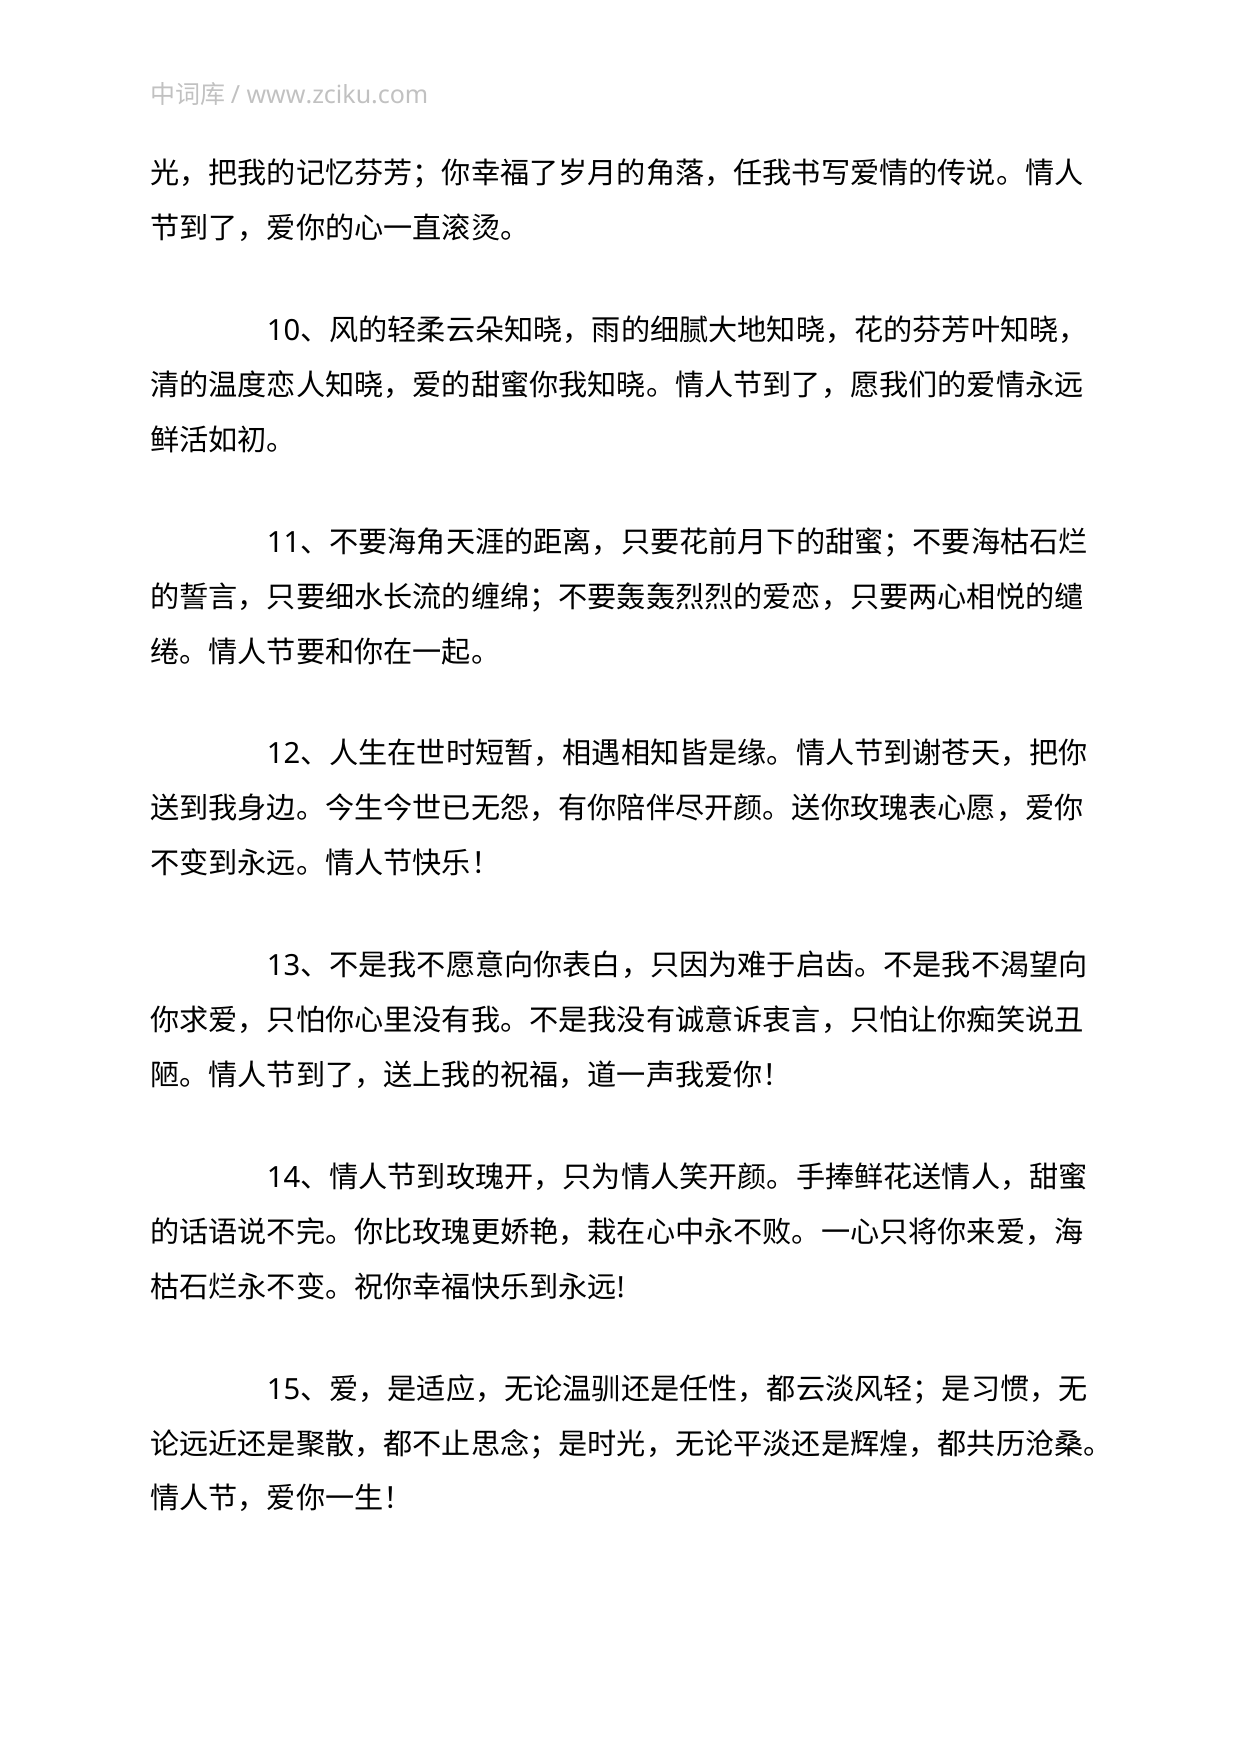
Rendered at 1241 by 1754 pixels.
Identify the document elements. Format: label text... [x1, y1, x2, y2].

text 14、情人节到玫瑰开，只为情人笑开颜。手捧鲜花送情人，甜蜜的话语说不完。你比玫瑰更娇艳，栽在心中永不败。一心只将你来爱，海枯石烂永不变。祝你幸福快乐到永远! [150, 1153, 1090, 1306]
text 10、风的轻柔云朵知晓，雨的细腻大地知晓，花的芬芳叶知晓，清的温度恋人知晓，爱的甜蜜你我知晓。情人节到了，愿我们的爱情永远鲜活如初。 [150, 307, 1090, 459]
text 12、人生在世时短暂，相遇相知皆是缘。情人节到谢苍天，把你送到我身边。今生今世已无怨，有你陪伴尽开颜。送你玫瑰表心愿，爱你不变到永远。情人节快乐！ [150, 730, 1090, 882]
text 15、爱，是适应，无论温驯还是任性，都云淡风轻；是习惯，无论远近还是聚散，都不止思念；是时光，无论平淡还是辉煌，都共历沧桑。情人节，爱你一生！ [150, 1365, 1090, 1517]
text 11、不要海角天涯的距离，只要花前月下的甜蜜；不要海枯石烂的誓言，只要细水长流的缠绵；不要轰轰烈烈的爱恋，只要两心相悦的缱绻。情人节要和你在一起。 [150, 518, 1090, 671]
text 13、不是我不愿意向你表白，只因为难于启齿。不是我不渴望向你求爱，只怕你心里没有我。不是我没有诚意诉衷言，只怕让你痴笑说丑陋。情人节到了，送上我的祝福，道一声我爱你！ [150, 942, 1090, 1094]
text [150, 150, 1090, 247]
